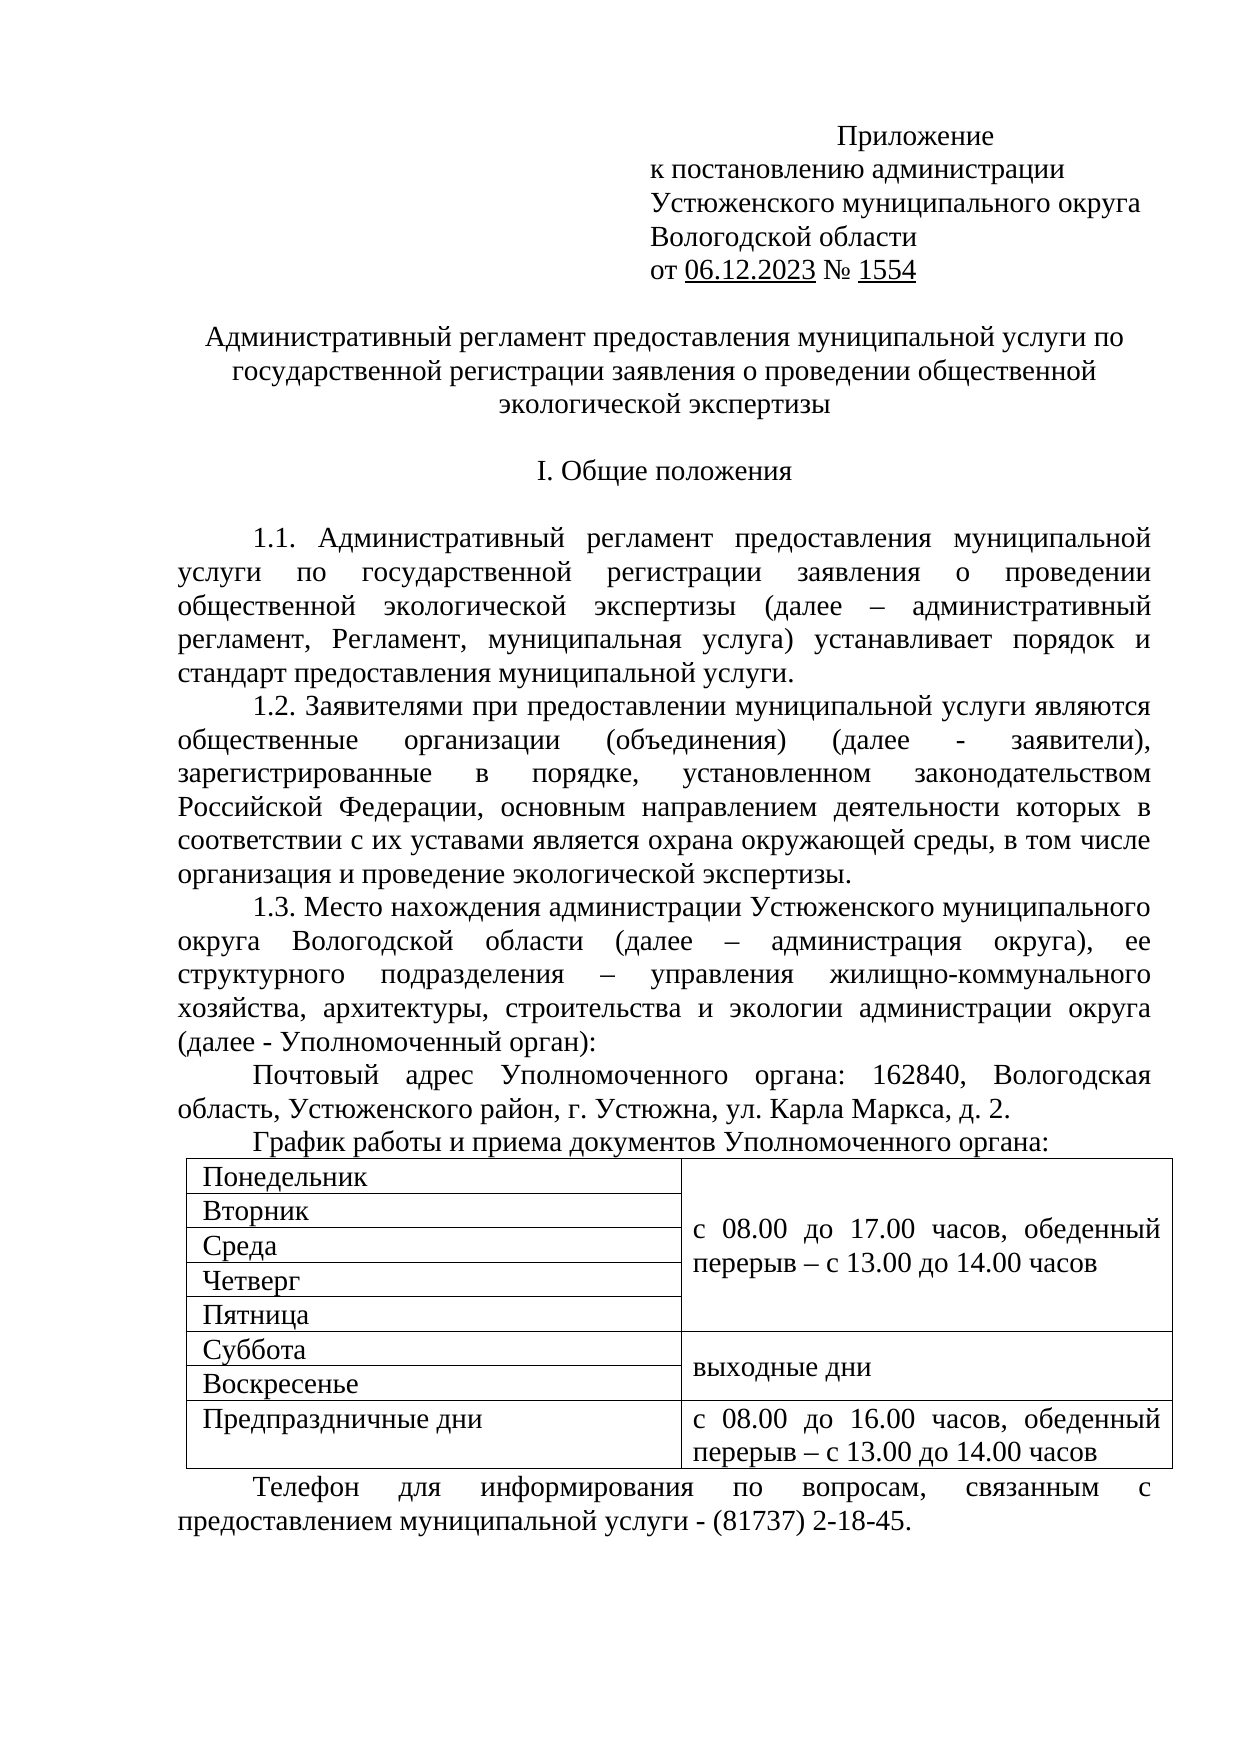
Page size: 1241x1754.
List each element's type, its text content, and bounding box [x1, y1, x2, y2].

text Устюженского муниципального округа [650, 185, 1181, 219]
text Почтовый адрес Уполномоченного органа: 162840, Вологодская область, Устюженского район, г. Устюжна, ул. Карла Маркса, д. 2. [177, 1057, 1152, 1124]
table_cell Четверг [187, 1263, 681, 1296]
table_cell Предпраздничные дни [187, 1401, 681, 1468]
table_cell Среда [187, 1228, 681, 1262]
text Вологодской области [650, 219, 1181, 252]
text от 06.12.2023 № 1554 [650, 252, 1181, 286]
table_cell Пятница [187, 1297, 681, 1331]
table_header Понедельник [187, 1159, 681, 1192]
table_cell с 08.00 до 16.00 часов, обеденный перерыв – с 13.00 до 14.00 часов [682, 1401, 1172, 1468]
table_cell Воскресенье [187, 1366, 681, 1400]
text 1.3. Место нахождения администрации Устюженского муниципального округа Вологодской области (далее – администрация округа), ее структурного подразделения – управления жилищно-коммунального хозяйства, архитектуры, строительства и экологии администрации округа (далее - Уполномоченный орган): [177, 889, 1152, 1057]
text Телефон для информирования по вопросам, связанным с предоставлением муниципальной услуги - (81737) 2-18-45. [177, 1469, 1152, 1536]
table_cell Суббота [187, 1332, 681, 1365]
text Приложение [650, 118, 1181, 152]
text 1.2. Заявителями при предоставлении муниципальной услуги являются общественные организации (объединения) (далее - заявители), зарегистрированные в порядке, установленном законодательством Российской Федерации, основным направлением деятельности которых в соответствии с их уставами является охрана окружающей среды, в том числе организация и проведение экологической экспертизы. [177, 688, 1152, 889]
table_cell Вторник [187, 1194, 681, 1227]
text 1.1. Административный регламент предоставления муниципальной услуги по государственной регистрации заявления о проведении общественной экологической экспертизы (далее – административный регламент, Регламент, муниципальная услуга) устанавливает порядок и стандарт предоставления муниципальной услуги. [177, 521, 1152, 688]
table_cell выходные дни [682, 1332, 1172, 1400]
text I. Общие положения [177, 453, 1152, 487]
table_header с 08.00 до 17.00 часов, обеденный перерыв – с 13.00 до 14.00 часов [682, 1159, 1172, 1331]
text к постановлению администрации [650, 152, 1181, 185]
text График работы и приема документов Уполномоченного органа: [177, 1124, 1152, 1158]
text Административный регламент предоставления муниципальной услуги по государственной регистрации заявления о проведении общественной экологической экспертизы [177, 319, 1152, 420]
